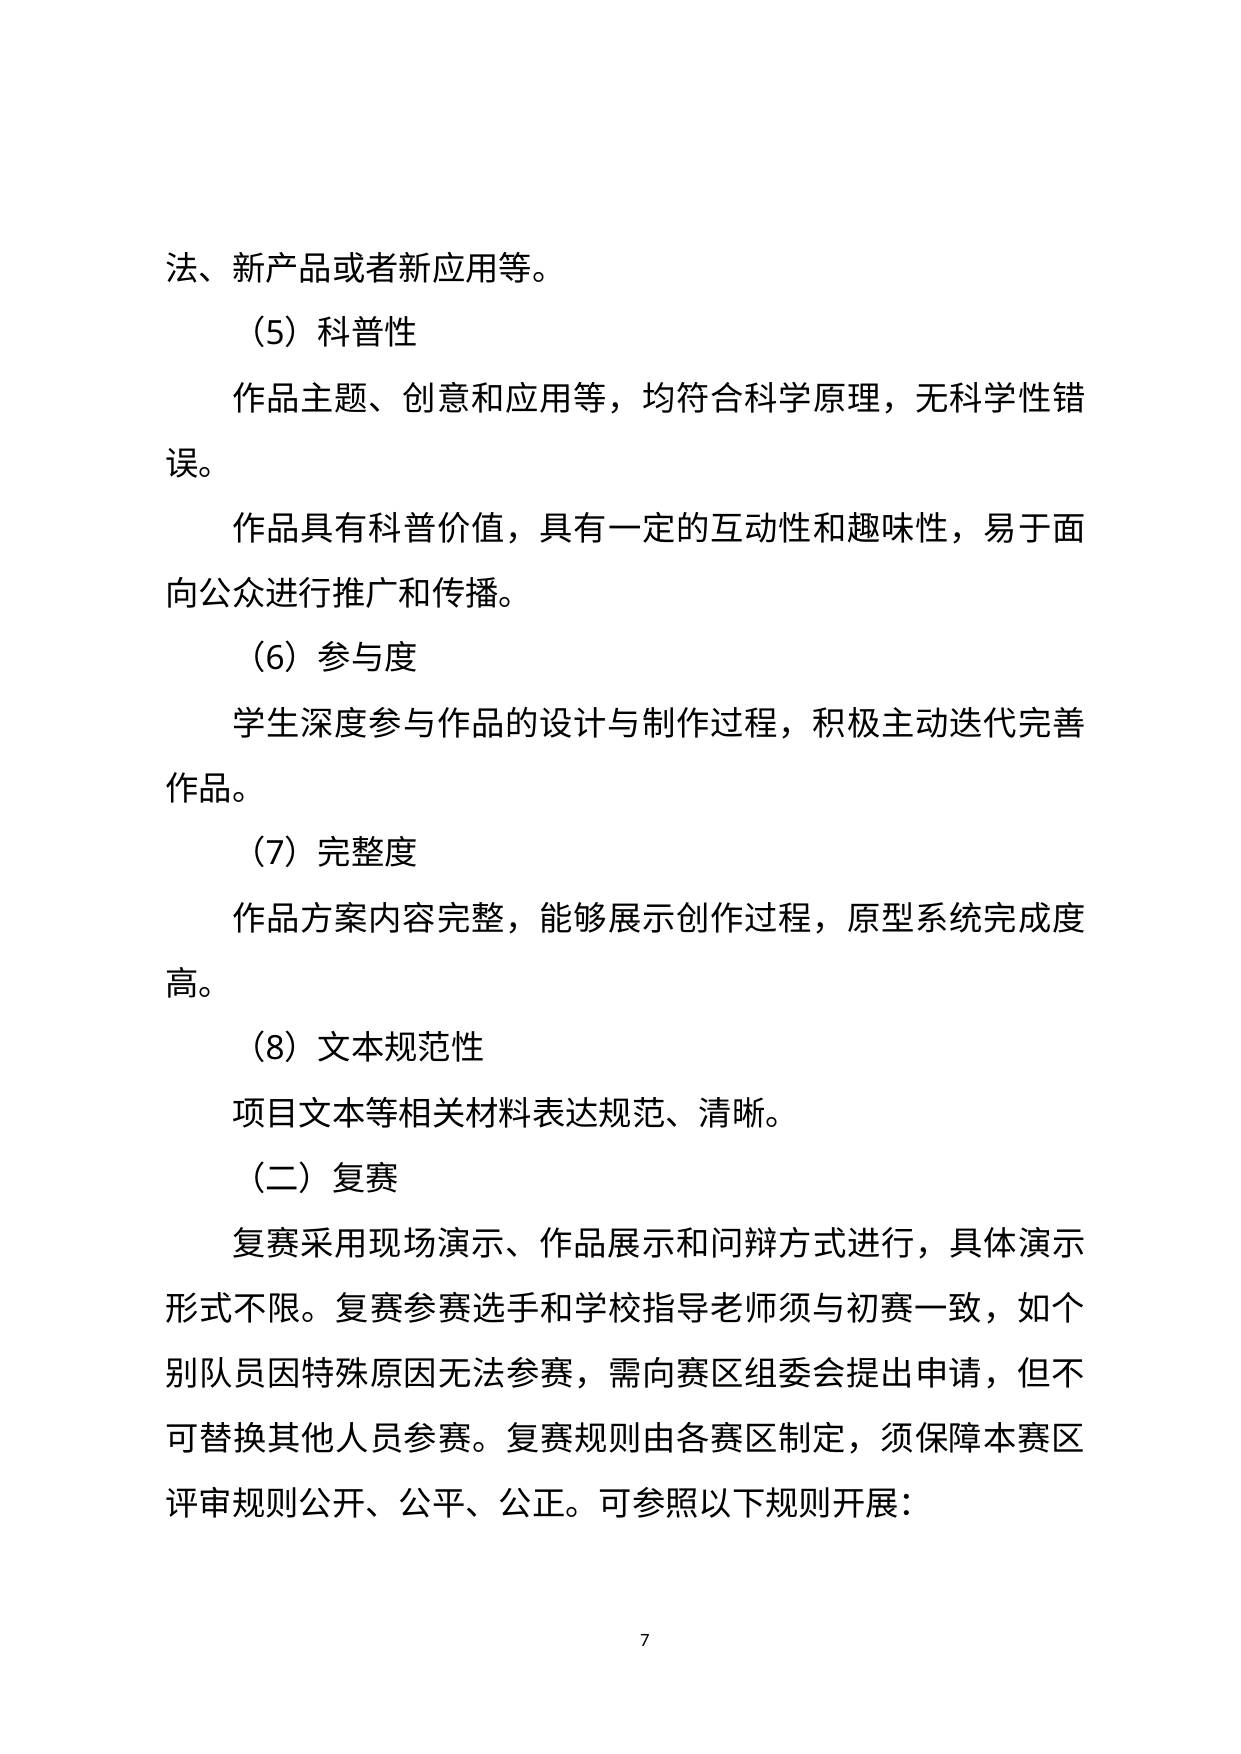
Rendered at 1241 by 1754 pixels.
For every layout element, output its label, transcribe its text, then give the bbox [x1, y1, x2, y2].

text 作品方案内容完整，能够展示创作过程，原型系统完成度高。 [165, 883, 1087, 1013]
text （5）科普性 [165, 298, 1087, 363]
text 作品具有科普价值，具有一定的互动性和趣味性，易于面向公众进行推广和传播。 [165, 493, 1087, 623]
text （6）参与度 [165, 623, 1087, 688]
text 项目文本等相关材料表达规范、清晰。 [165, 1078, 1087, 1143]
text （7）完整度 [165, 818, 1087, 883]
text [165, 233, 1087, 298]
text 学生深度参与作品的设计与制作过程，积极主动迭代完善作品。 [165, 688, 1087, 818]
text 复赛采用现场演示、作品展示和问辩方式进行，具体演示形式不限。复赛参赛选手和学校指导老师须与初赛一致，如个别队员因特殊原因无法参赛，需向赛区组委会提出申请，但不可替换其他人员参赛。复赛规则由各赛区制定，须保障本赛区评审规则公开、公平、公正。可参照以下规则开展： [165, 1208, 1087, 1533]
text （8）文本规范性 [165, 1013, 1087, 1078]
text （二）复赛 [165, 1143, 1087, 1208]
text 作品主题、创意和应用等，均符合科学原理，无科学性错误。 [165, 363, 1087, 493]
